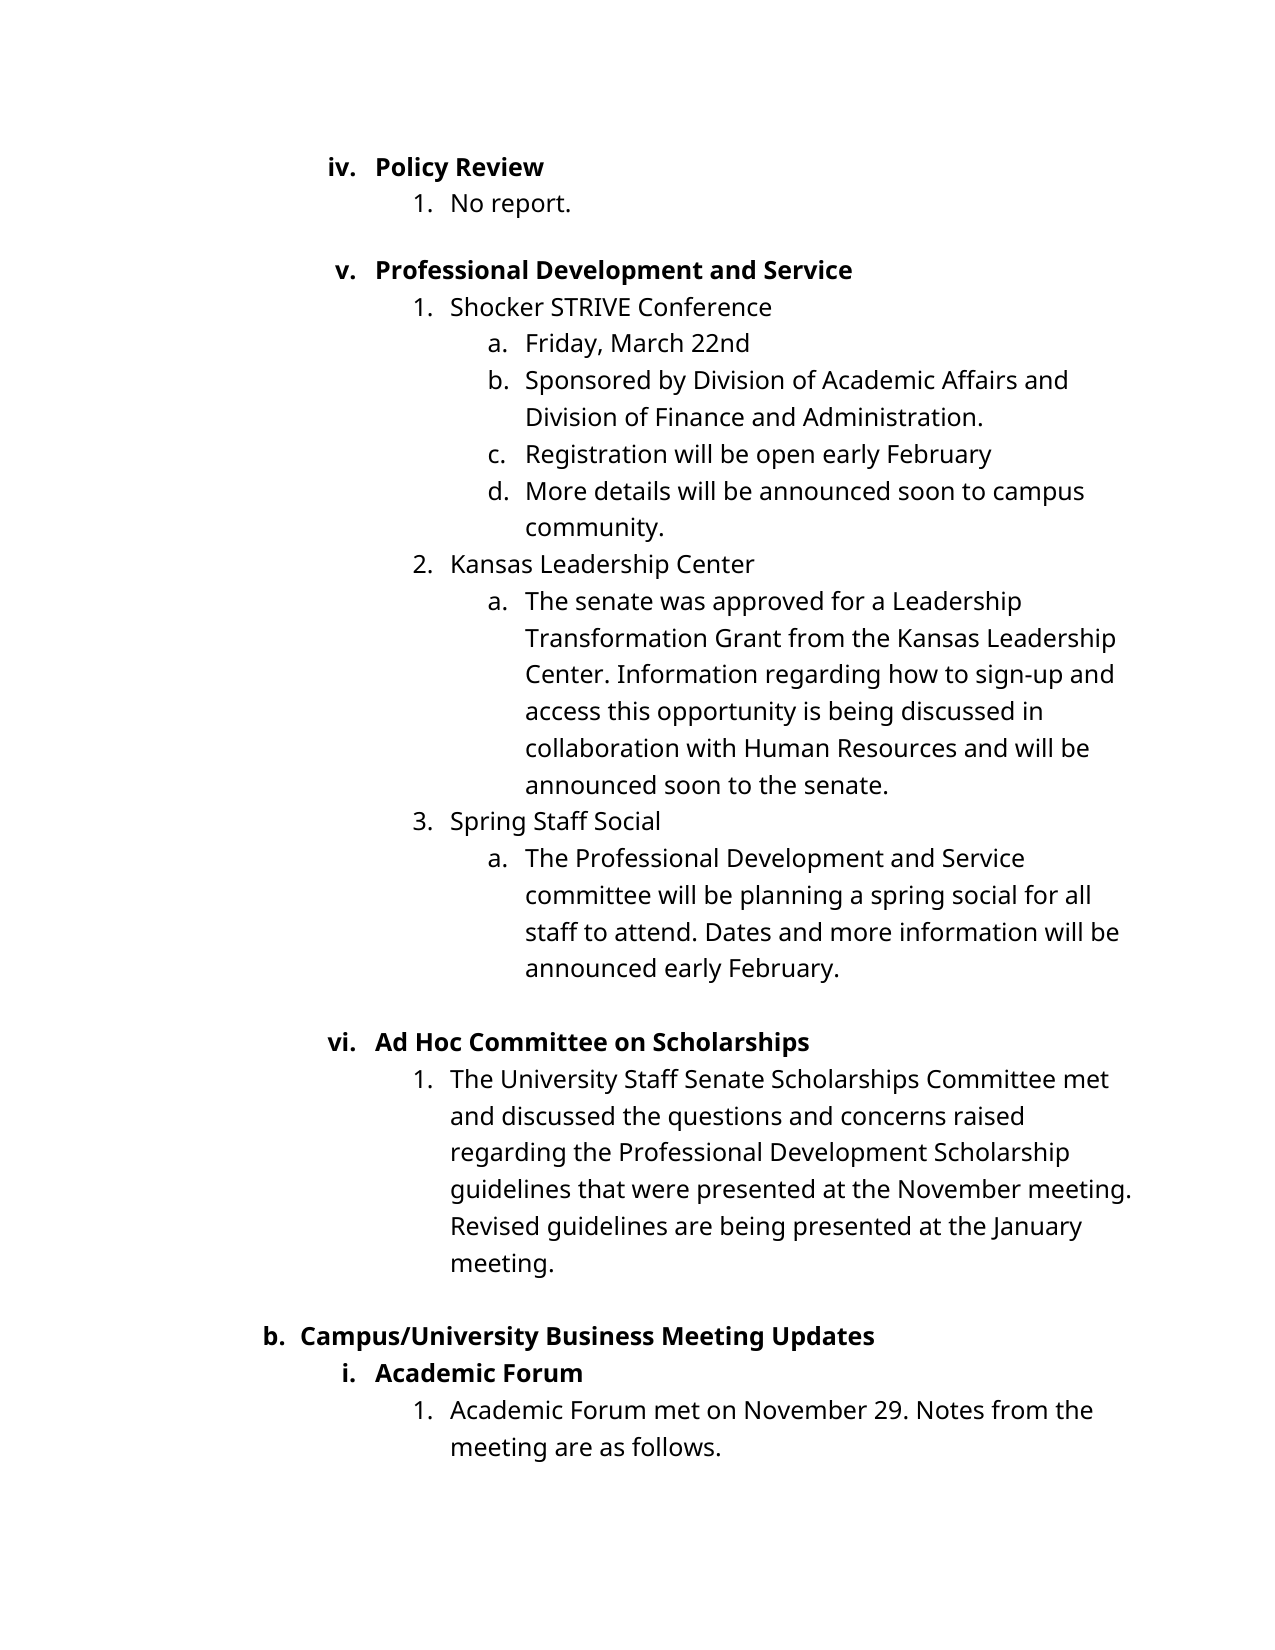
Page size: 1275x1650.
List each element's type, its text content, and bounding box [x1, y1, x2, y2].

list Friday, March 22nd [487, 326, 1144, 360]
list Registration will be open early February [487, 436, 1144, 470]
list Policy Review [356, 149, 1144, 183]
list Shocker STRIVE Conference [412, 289, 1144, 323]
list The University Staff Senate Scholarships Committee met and discussed the questions and concerns raised regarding the Professional Development Scholarship guidelines that were presented at the November meeting. Revised guidelines are being presented at the January meeting. [412, 1061, 1144, 1279]
list The senate was approved for a Leadership Transformation Grant from the Kansas Leadership Center. Information regarding how to sign-up and access this opportunity is being discussed in collaboration with Human Resources and will be announced soon to the senate. [487, 583, 1144, 801]
list Professional Development and Service [356, 252, 1144, 287]
list Academic Forum met on November 29. Notes from the meeting are as follows. [412, 1392, 1144, 1463]
list Campus/University Business Meeting Updates [262, 1319, 1144, 1353]
list No report. [412, 186, 1144, 250]
list Sponsored by Division of Academic Affairs and Division of Finance and Administration. [487, 363, 1144, 434]
list Academic Forum [356, 1356, 1144, 1390]
list Ad Hoc Committee on Scholarships [356, 1025, 1144, 1059]
list The Professional Development and Service committee will be planning a spring social for all staff to attend. Dates and more information will be announced early February. [487, 841, 1144, 985]
list Spring Staff Social [412, 804, 1144, 838]
list Kansas Leadership Center [412, 547, 1144, 581]
list More details will be announced soon to campus community. [487, 473, 1144, 544]
